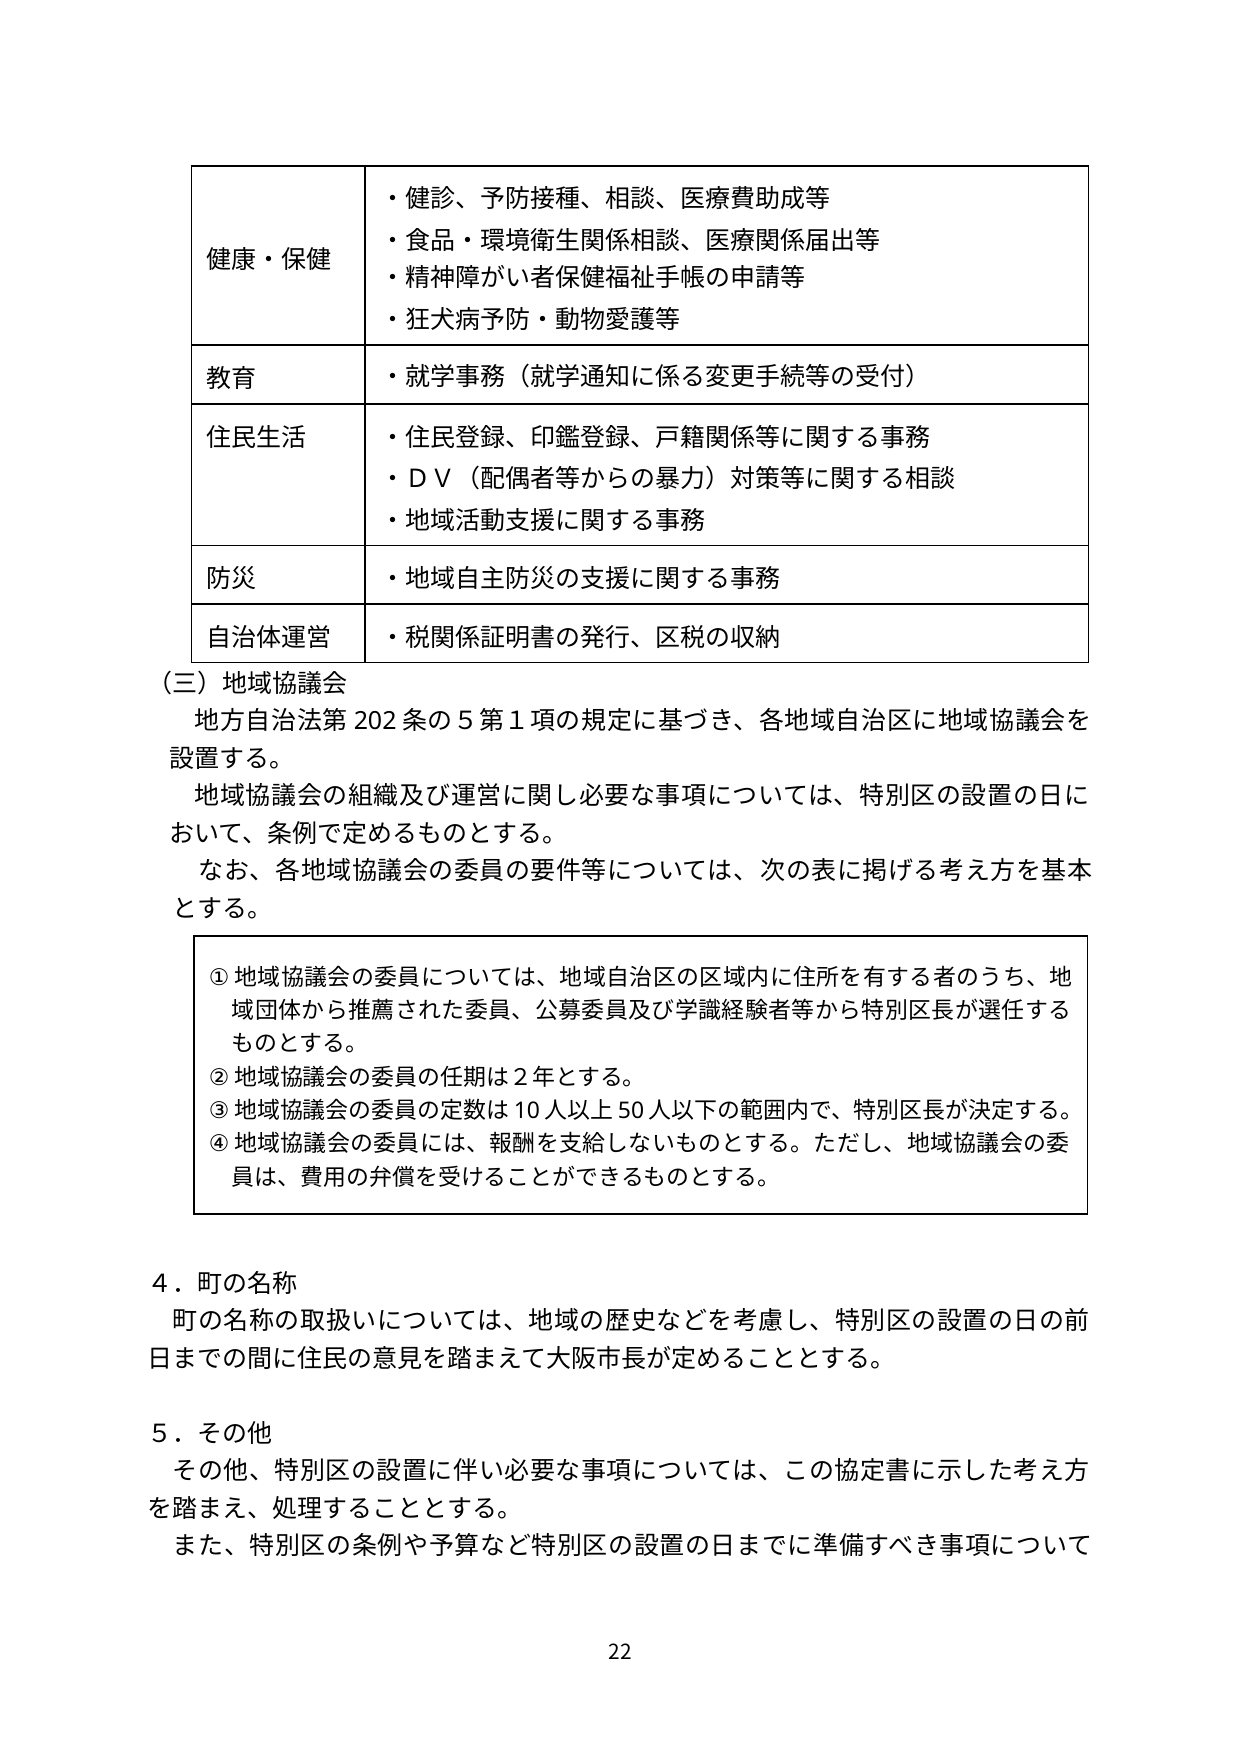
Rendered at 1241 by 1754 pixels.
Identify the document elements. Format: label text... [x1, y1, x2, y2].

table_cell ・就学事務（就学通知に係る変更手続等の受付） [366, 346, 1088, 403]
text 地域協議会の組織及び運営に関し必要な事項については、特別区の設置の日において、条例で定めるものとする。 [169, 775, 1092, 850]
table_cell 教育 [192, 346, 364, 403]
table_cell 防災 [192, 546, 364, 603]
text 地方自治法第202条の５第１項の規定に基づき、各地域自治区に地域協議会を設置する。 [169, 700, 1092, 775]
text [148, 1525, 1092, 1563]
table_cell 住民生活 [192, 405, 364, 545]
table_cell 自治体運営 [192, 605, 364, 662]
text なお、各地域協議会の委員の要件等については、次の表に掲げる考え方を基本とする。 [148, 850, 1092, 925]
text 町の名称の取扱いについては、地域の歴史などを考慮し、特別区の設置の日の前日までの間に住民の意見を踏まえて大阪市長が定めることとする。 [148, 1300, 1092, 1375]
subtitle （三）地域協議会 [148, 663, 1092, 700]
subtitle ５．その他 [148, 1413, 1092, 1450]
table_cell ・地域自主防災の支援に関する事務 [366, 546, 1088, 603]
subtitle ４．町の名称 [148, 1263, 1092, 1300]
text その他、特別区の設置に伴い必要な事項については、この協定書に示した考え方を踏まえ、処理することとする。 [148, 1450, 1092, 1525]
table_cell ・住民登録、印鑑登録、戸籍関係等に関する事務 ・ＤＶ（配偶者等からの暴力）対策等に関する相談 ・地域活動支援に関する事務 [366, 405, 1088, 545]
table_cell ・税関係証明書の発行、区税の収納 [366, 605, 1088, 662]
table_cell ・健診、予防接種、相談、医療費助成等 ・食品・環境衛生関係相談、医療関係届出等 ・精神障がい者保健福祉手帳の申請等 ・狂犬病予防・動物愛護等 [366, 167, 1088, 344]
table_cell 健康・保健 [192, 167, 364, 344]
